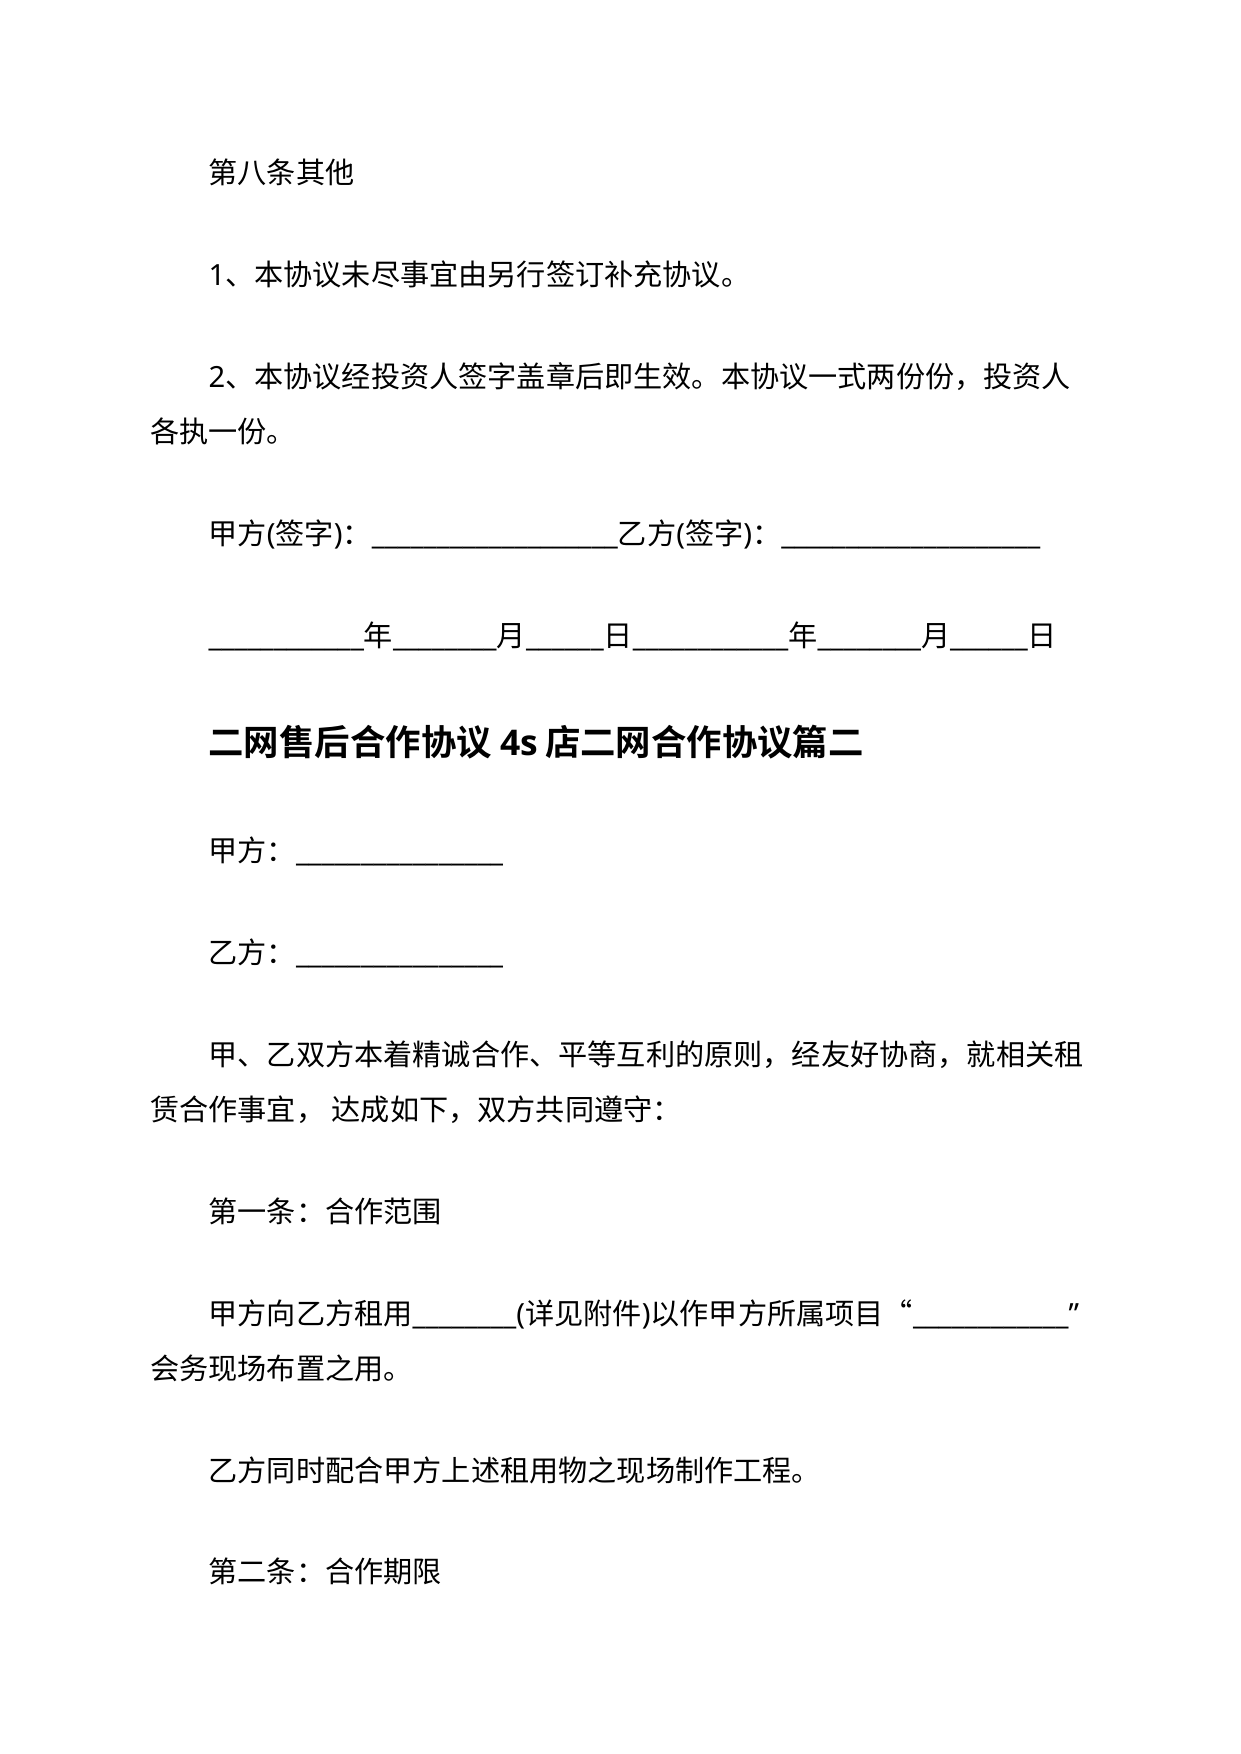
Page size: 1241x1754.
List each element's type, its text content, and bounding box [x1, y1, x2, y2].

text 甲、乙双方本着精诚合作、平等互利的原则，经友好协商，就相关租赁合作事宜， 达成如下，双方共同遵守： [150, 1032, 1090, 1129]
text 1、本协议未尽事宜由另行签订补充协议。 [150, 252, 1090, 294]
text 乙方：________________ [150, 930, 1090, 972]
text 2、本协议经投资人签字盖章后即生效。本协议一式两份份，投资人各执一份。 [150, 354, 1090, 451]
text 第八条其他 [150, 150, 1090, 192]
text 第二条：合作期限 [150, 1549, 1090, 1591]
text 甲方(签字)：___________________乙方(签字)：____________________ [150, 511, 1090, 553]
text 甲方向乙方租用________(详见附件)以作甲方所属项目“____________”会务现场布置之用。 [150, 1290, 1090, 1388]
text 二网售后合作协议 4s店二网合作协议篇二 [150, 714, 1090, 766]
text 第一条：合作范围 [150, 1189, 1090, 1231]
text 甲方：________________ [150, 828, 1090, 870]
text ____________年________月______日____________年________月______日 [150, 612, 1090, 655]
text 乙方同时配合甲方上述租用物之现场制作工程。 [150, 1447, 1090, 1489]
